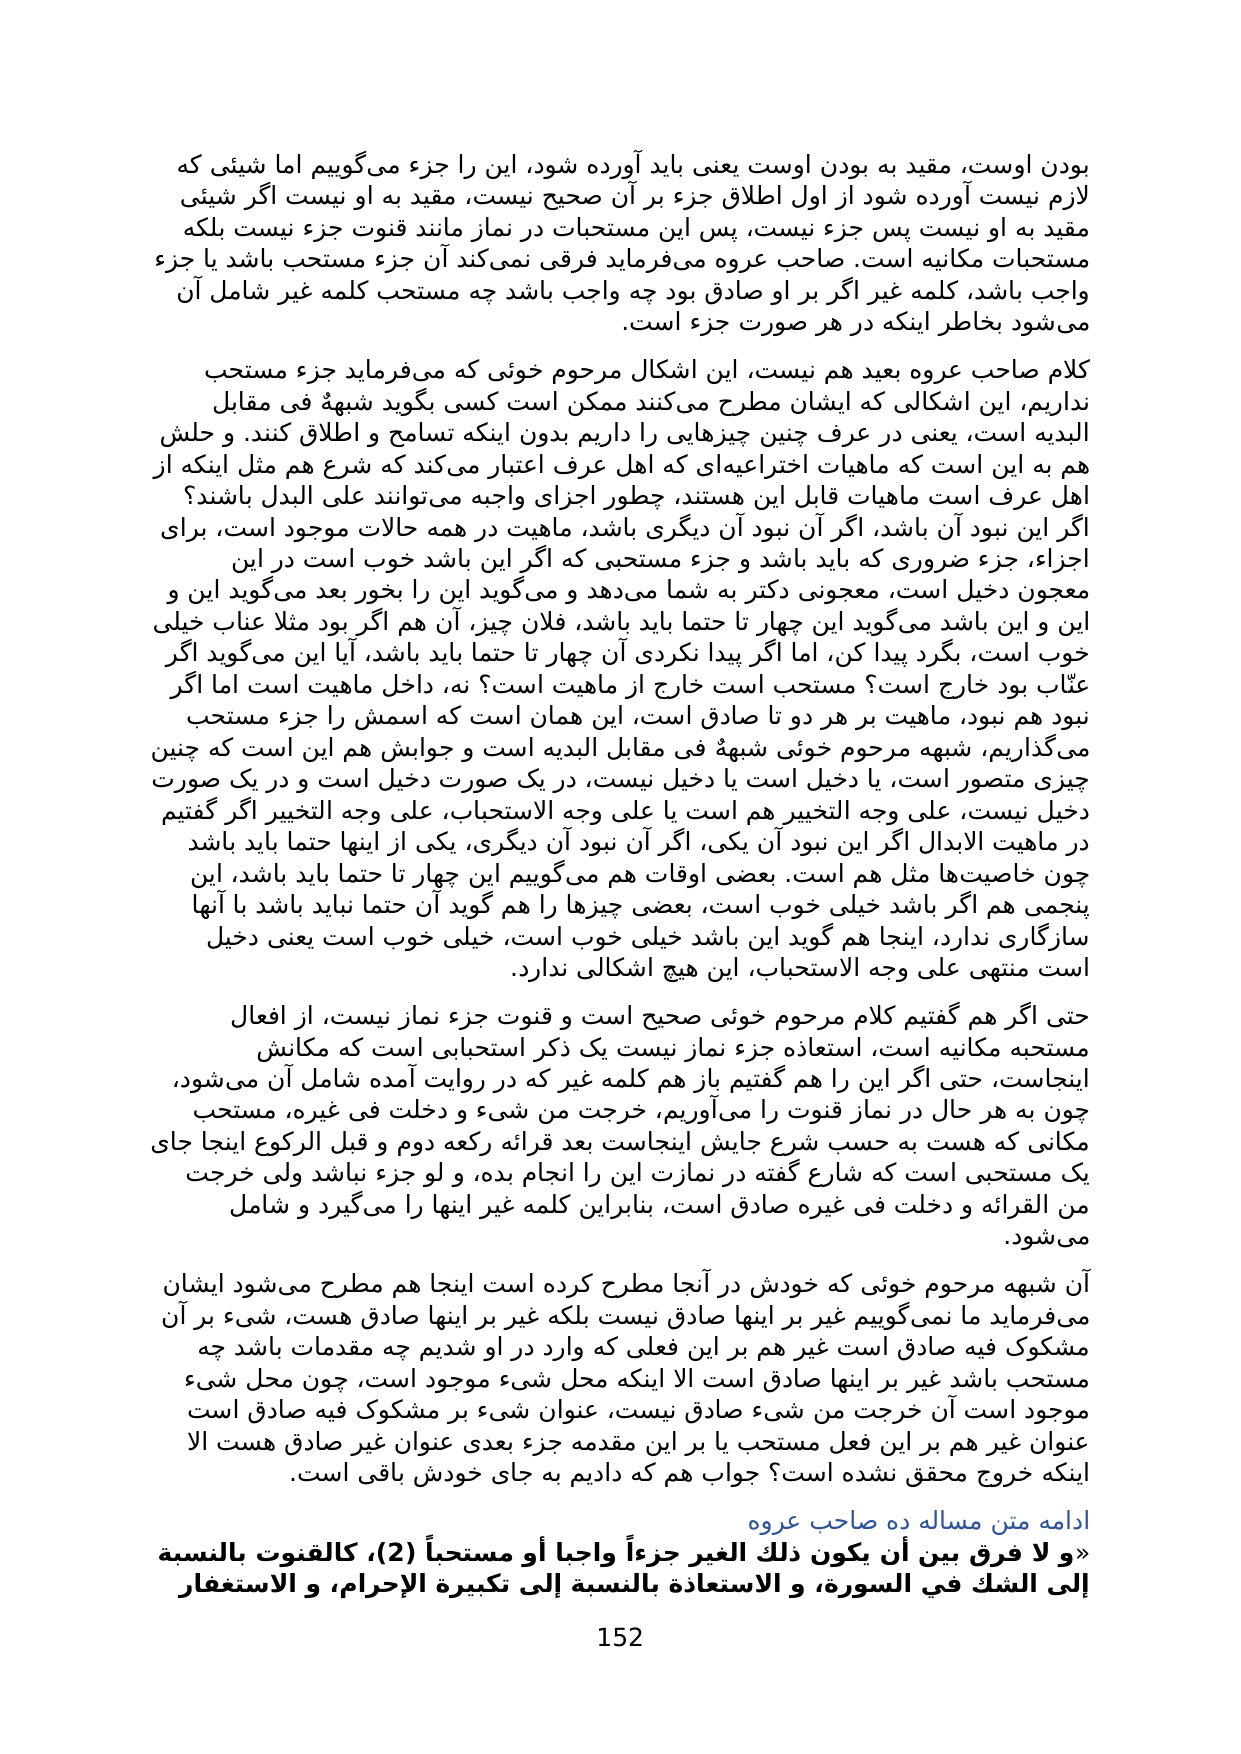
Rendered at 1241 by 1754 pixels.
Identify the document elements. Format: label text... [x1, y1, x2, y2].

text حتی اگر هم گفتیم کلام مرحوم خوئی صحیح است و قنوت جزء نماز نیست، از افعال مستحبه مکانیه است، استعاذه جزء نماز نیست یک ذکر استحبابی است که مکانش اینجاست، حتی اگر این را هم گفتیم باز هم کلمه غیر که در روایت آمده شامل آن می‌شود، چون به هر حال در نماز قنوت را می‌آوریم، خرجت من شیء و دخلت فی غیره، مستحب مکانی که هست به حسب شرع جایش اینجاست بعد قرائه رکعه دوم و قبل الرکوع اینجا جای یک مستحبی است که شارع گفته در نمازت این را انجام بده، و لو جزء نباشد ولی خرجت من القرائه و دخلت فی غیره صادق است، بنابراین کلمه غیر اینها را می‌گیرد و شامل می‌شود. [150, 1001, 1090, 1251]
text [150, 150, 1090, 336]
subtitle ادامه متن مساله ده صاحب عروه [150, 1506, 1090, 1536]
text آن شبهه مرحوم خوئی که خودش در آنجا مطرح کرده است اینجا هم مطرح می‌شود ایشان می‌فرماید ما نمی‌گوییم غیر بر اینها صادق نیست بلکه غیر بر اینها صادق هست، شیء بر آن مشکوک فیه صادق است غیر هم بر این فعلی که وارد در او شدیم چه مقدمات باشد چه مستحب باشد غیر بر اینها صادق است الا اینکه محل شیء موجود است، چون محل شیء موجود است آن خرجت من شیء صادق نیست، عنوان شیء بر مشکوک فیه صادق است عنوان غیر هم بر این فعل مستحب یا بر این مقدمه جزء بعدی عنوان غیر صادق هست الا اینکه خروج محقق نشده است؟ جواب هم که دادیم به جای خودش باقی است. [150, 1269, 1090, 1487]
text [150, 1538, 1090, 1598]
text کلام صاحب عروه بعید هم نیست، این اشکال مرحوم خوئی که می‌فرماید جزء مستحب نداریم، این اشکالی که ایشان مطرح می‌کنند ممکن است کسی بگوید شبههٌ فی مقابل البدیه است، یعنی در عرف چنین چیزهایی را داریم بدون اینکه تسامح و اطلاق کنند. و حلش هم به این است که ماهیات اختراعیه‌ای که اهل عرف اعتبار می‌کند که شرع هم مثل اینکه از اهل عرف است ماهیات قابل این هستند، چطور اجزای واجبه می‌توانند علی البدل باشند؟ اگر این نبود آن باشد، اگر آن نبود آن دیگری باشد، ماهیت در همه حالات موجود است، برای اجزاء، جزء ضروری که باید باشد و جزء مستحبی که اگر این باشد خوب است در این معجون دخیل است، معجونی دکتر به شما می‌دهد و می‌گوید این را بخور بعد می‌گوید این و این و این باشد می‌گوید این چهار تا حتما باید باشد، فلان چیز، آن هم اگر بود مثلا عناب خیلی خوب است، بگرد پیدا کن، اما اگر پیدا نکردی آن چهار تا حتما باید باشد، آیا این می‌گوید اگر عنّاب بود خارج است؟ مستحب است خارج از ماهیت است؟ نه، داخل ماهیت است اما اگر نبود هم نبود، ماهیت بر هر دو تا صادق است، این همان است که اسمش را جزء مستحب می‌گذاریم، شبهه مرحوم خوئی شبههٌ فی مقابل البدیه است و جوابش هم این است که چنین چیزی متصور است، یا دخیل است یا دخیل نیست، در یک صورت دخیل است و در یک صورت دخیل نیست، علی وجه التخییر هم است یا علی وجه الاستحباب، علی وجه التخییر اگر گفتیم در ماهیت الابدال اگر این نبود آن یکی، اگر آن نبود آن دیگری، یکی از اینها حتما باید باشد چون خاصیت‌ها مثل هم است. بعضی اوقات هم می‌گوییم این چهار تا حتما باید باشد، این پنجمی هم اگر باشد خیلی خوب است، بعضی چیزها را هم گوید آن حتما نباید باشد با آنها سازگاری ندارد، اینجا هم گوید این باشد خیلی خوب است، خیلی خوب است یعنی دخیل است منتهی علی وجه الاستحباب، این هیچ اشکالی ندارد. [150, 355, 1090, 982]
